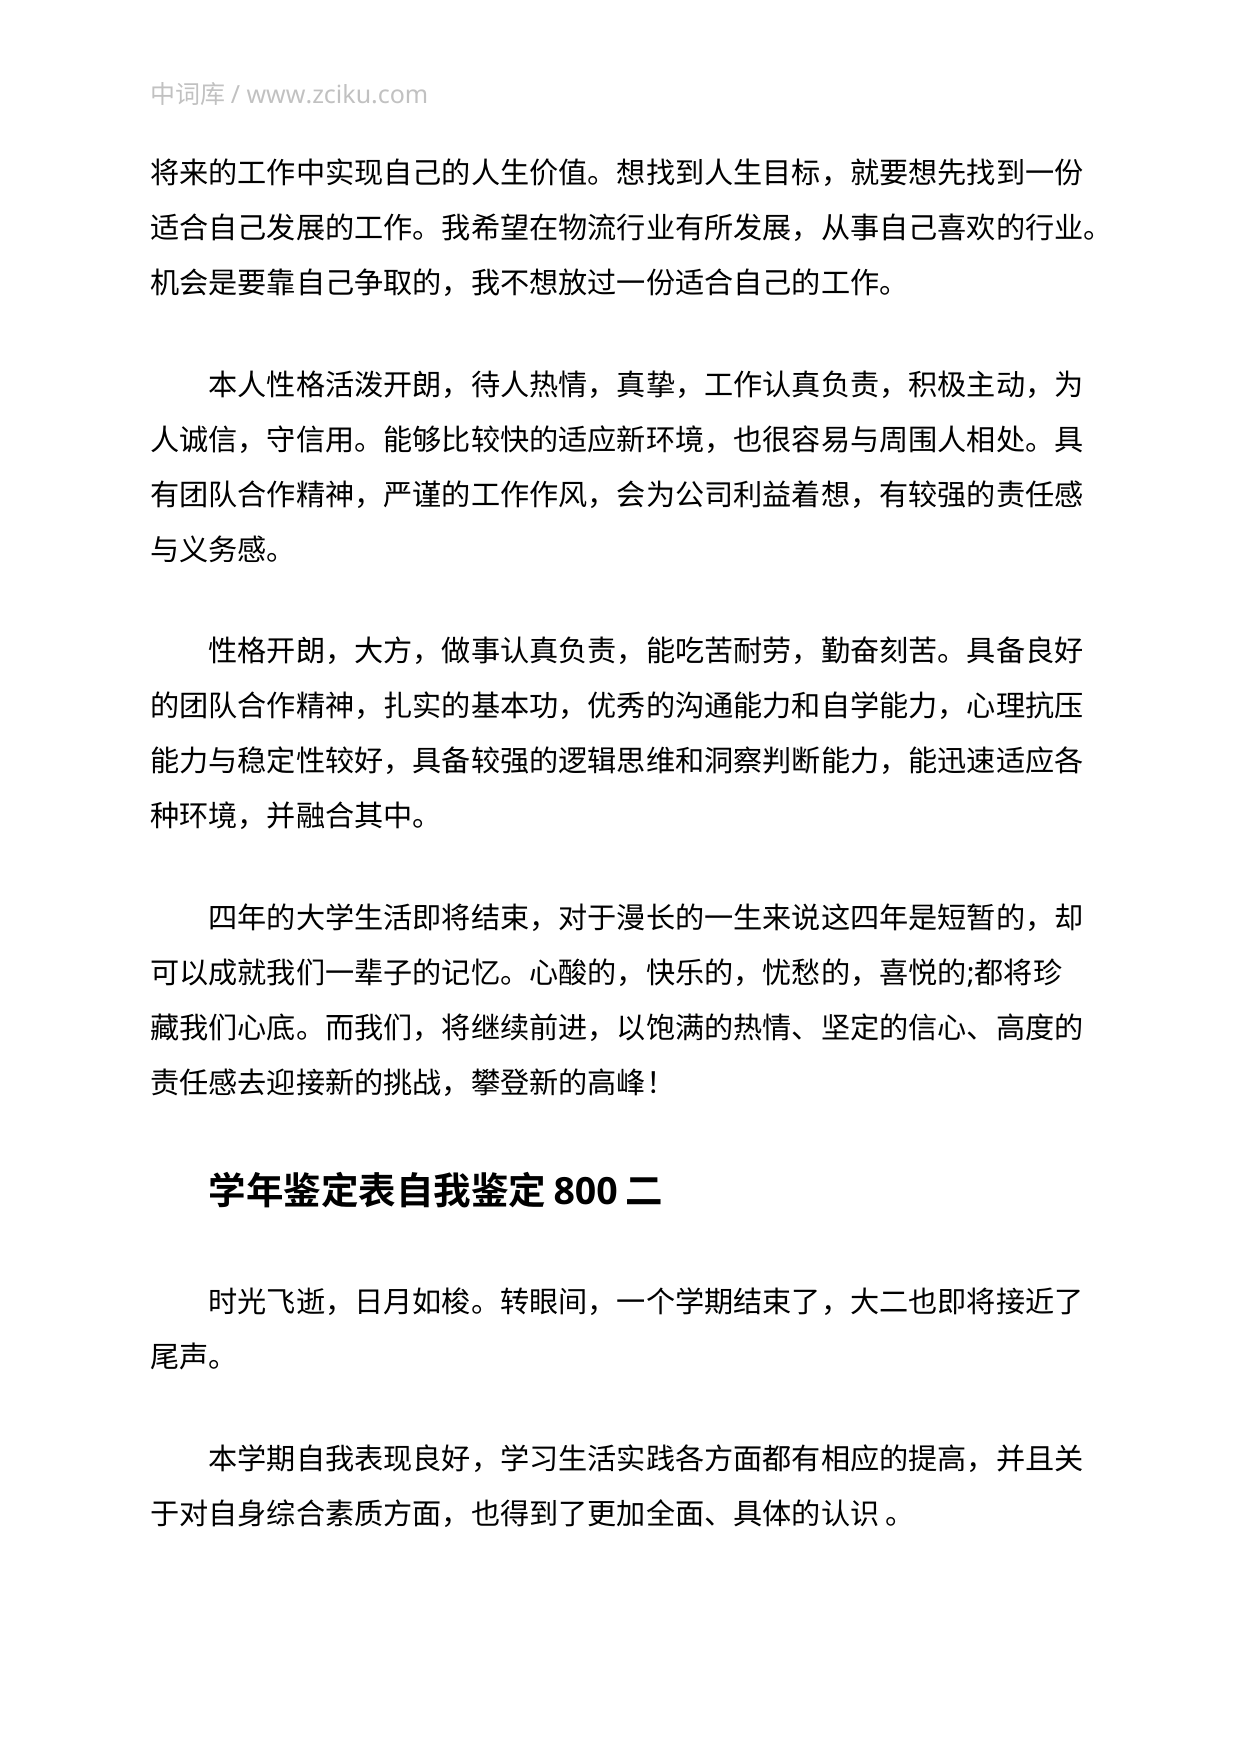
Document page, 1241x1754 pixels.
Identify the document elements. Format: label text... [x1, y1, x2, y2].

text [150, 150, 1090, 302]
text 四年的大学生活即将结束，对于漫长的一生来说这四年是短暂的，却可以成就我们一辈子的记忆。心酸的，快乐的，忧愁的，喜悦的;都将珍藏我们心底。而我们，将继续前进，以饱满的热情、坚定的信心、高度的责任感去迎接新的挑战，攀登新的高峰！ [150, 894, 1090, 1102]
text 本人性格活泼开朗，待人热情，真挚，工作认真负责，积极主动，为人诚信，守信用。能够比较快的适应新环境，也很容易与周围人相处。具有团队合作精神，严谨的工作作风，会为公司利益着想，有较强的责任感与义务感。 [150, 362, 1090, 568]
text 学年鉴定表自我鉴定800二 [150, 1161, 1090, 1216]
text 性格开朗，大方，做事认真负责，能吃苦耐劳，勤奋刻苦。具备良好的团队合作精神，扎实的基本功，优秀的沟通能力和自学能力，心理抗压能力与稳定性较好，具备较强的逻辑思维和洞察判断能力，能迅速适应各种环境，并融合其中。 [150, 628, 1090, 835]
text 本学期自我表现良好，学习生活实践各方面都有相应的提高，并且关于对自身综合素质方面，也得到了更加全面、具体的认识 。 [150, 1435, 1090, 1532]
text 时光飞逝，日月如梭。转眼间，一个学期结束了，大二也即将接近了尾声。 [150, 1279, 1090, 1376]
